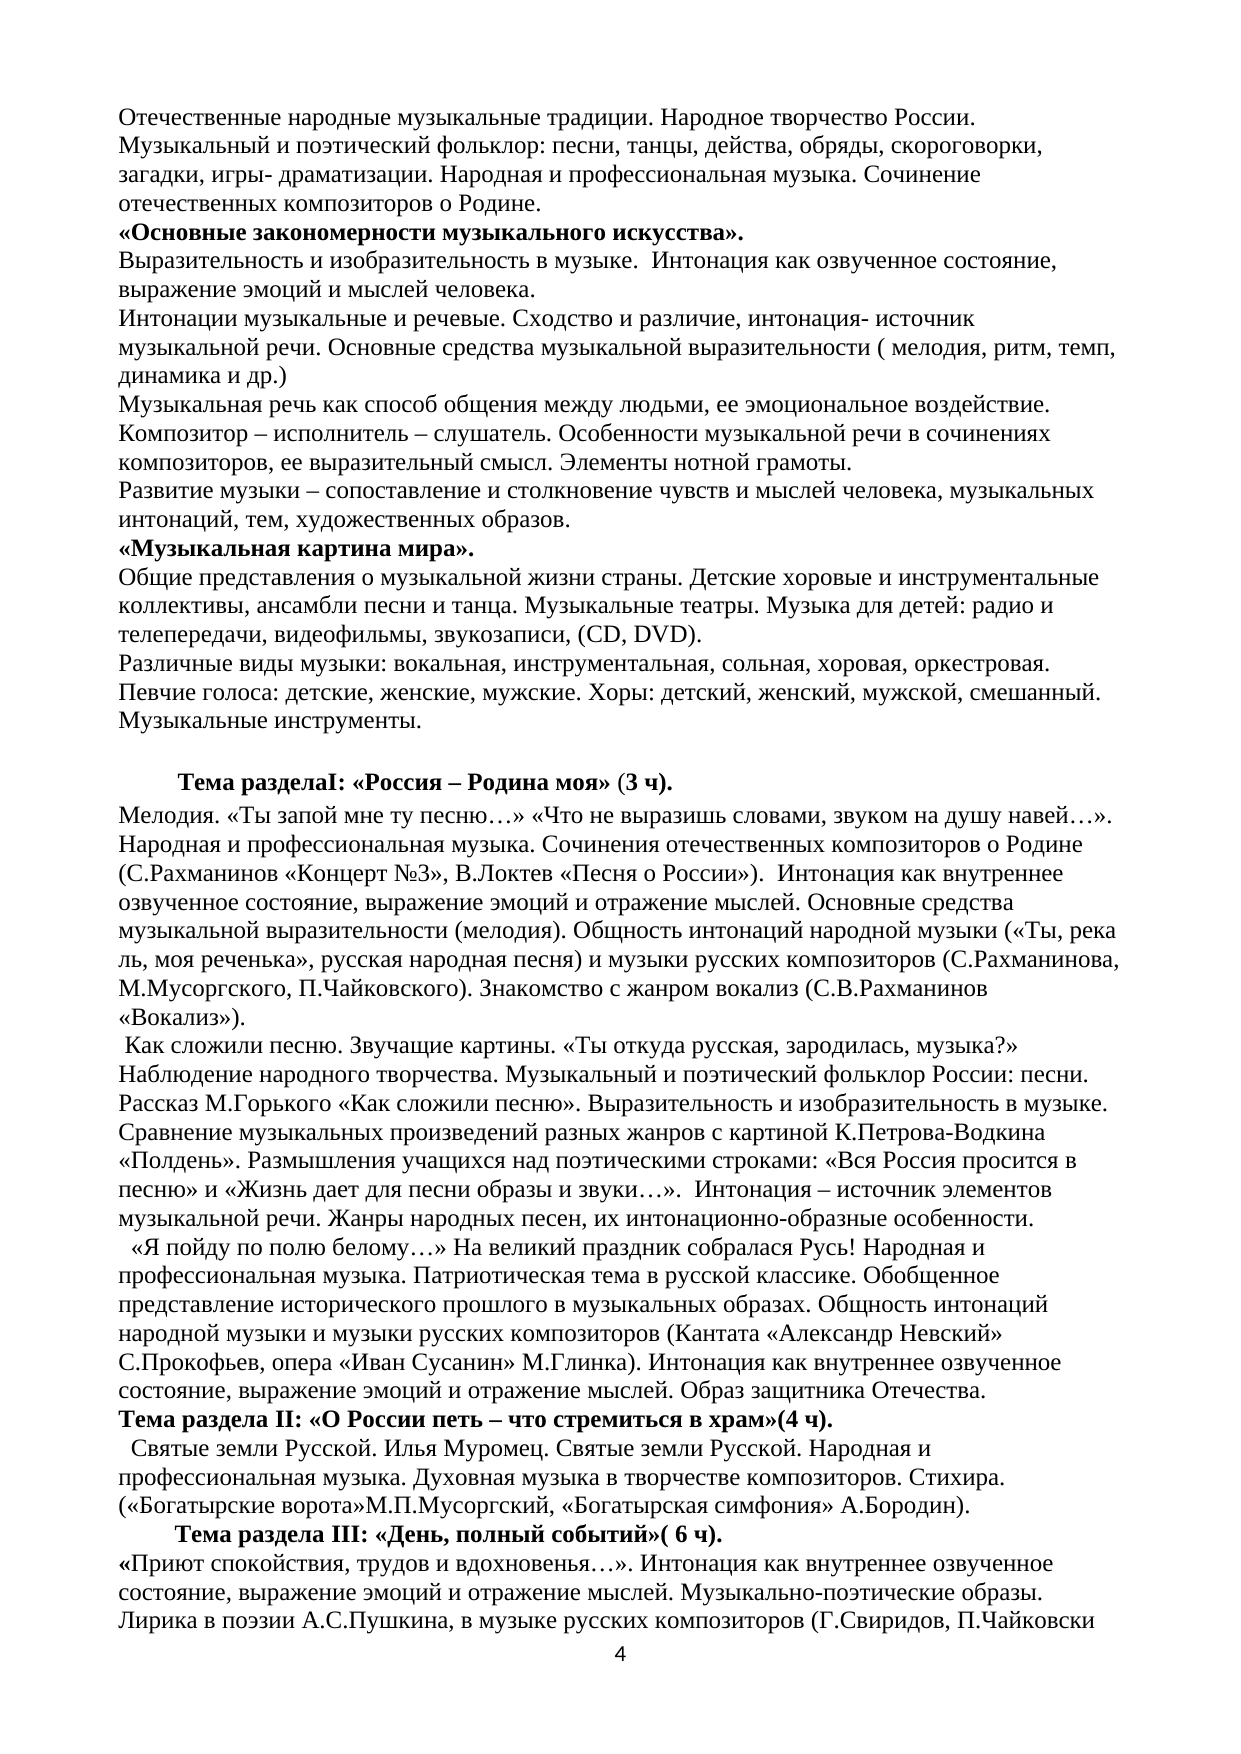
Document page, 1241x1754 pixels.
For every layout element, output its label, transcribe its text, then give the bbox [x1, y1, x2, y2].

text Тема разделаI: «Россия – Родина моя» (3 ч). [118, 767, 1122, 796]
text Отечественные народные музыкальные традиции. Народное творчество России. Музыкальный и поэтический фольклор: песни, танцы, действа, обряды, скороговорки, загадки, игры- драматизации. Народная и профессиональная музыка. Сочинение отечественных композиторов о Родине. [118, 102, 1122, 217]
text Развитие музыки – сопоставление и столкновение чувств и мыслей человека, музыкальных интонаций, тем, художественных образов. [118, 476, 1122, 533]
text Тема раздела III: «День, полный событий»( 6 ч). [118, 1519, 1122, 1548]
text «Я пойду по полю белому…» На великий праздник собралася Русь! Народная и профессиональная музыка. Патриотическая тема в русской классике. Обобщенное представление исторического прошлого в музыкальных образах. Общность интонаций народной музыки и музыки русских композиторов (Кантата «Александр Невский» С.Прокофьев, опера «Иван Сусанин» М.Глинка). Интонация как внутреннее озвученное состояние, выражение эмоций и отражение мыслей. Образ защитника Отечества. [118, 1232, 1122, 1404]
text Как сложили песню. Звучащие картины. «Ты откуда русская, зародилась, музыка?» Наблюдение народного творчества. Музыкальный и поэтический фольклор России: песни. Рассказ М.Горького «Как сложили песню». Выразительность и изобразительность в музыке. Сравнение музыкальных произведений разных жанров с картиной К.Петрова-Водкина «Полдень». Размышления учащихся над поэтическими строками: «Вся Россия просится в песню» и «Жизнь дает для песни образы и звуки…». Интонация – источник элементов музыкальной речи. Жанры народных песен, их интонационно-образные особенности. [118, 1030, 1122, 1232]
text Музыкальные инструменты. [118, 706, 1122, 734]
text Тема раздела II: «О России петь – что стремиться в храм»(4 ч). [118, 1404, 1122, 1433]
text Интонации музыкальные и речевые. Сходство и различие, интонация- источник музыкальной речи. Основные средства музыкальной выразительности ( мелодия, ритм, темп, динамика и др.) [118, 303, 1122, 389]
text Музыкальная речь как способ общения между людьми, ее эмоциональное воздействие. Композитор – исполнитель – слушатель. Особенности музыкальной речи в сочинениях композиторов, ее выразительный смысл. Элементы нотной грамоты. [118, 389, 1122, 476]
text Общие представления о музыкальной жизни страны. Детские хоровые и инструментальные коллективы, ансамбли песни и танца. Музыкальные театры. Музыка для детей: радио и телепередачи, видеофильмы, звукозаписи, (CD, DVD). [118, 562, 1122, 648]
text Различные виды музыки: вокальная, инструментальная, сольная, хоровая, оркестровая. Певчие голоса: детские, женские, мужские. Хоры: детский, женский, мужской, смешанный. [118, 648, 1122, 706]
text Выразительность и изобразительность в музыке. Интонация как озвученное состояние, выражение эмоций и мыслей человека. [118, 246, 1122, 303]
text «Приют спокойствия, трудов и вдохновенья…». Интонация как внутреннее озвученное состояние, выражение эмоций и отражение мыслей. Музыкально-поэтические образы. Лирика в поэзии А.С.Пушкина, в музыке русских композиторов (Г.Свиридов, П.Чайковски [118, 1548, 1122, 1634]
text Мелодия. «Ты запой мне ту песню…» «Что не выразишь словами, звуком на душу навей…». Народная и профессиональная музыка. Сочинения отечественных композиторов о Родине (С.Рахманинов «Концерт №3», В.Локтев «Песня о России»). Интонация как внутреннее озвученное состояние, выражение эмоций и отражение мыслей. Основные средства музыкальной выразительности (мелодия). Общность интонаций народной музыки («Ты, река ль, моя реченька», русская народная песня) и музыки русских композиторов (С.Рахманинова, М.Мусоргского, П.Чайковского). Знакомство с жанром вокализ (С.В.Рахманинов «Вокализ»). [118, 800, 1122, 1030]
text Святые земли Русской. Илья Муромец. Святые земли Русской. Народная и профессиональная музыка. Духовная музыка в творчестве композиторов. Стихира.(«Богатырские ворота»М.П.Мусоргский, «Богатырская симфония» А.Бородин). [118, 1433, 1122, 1519]
text «Музыкальная картина мира». [118, 533, 1122, 562]
text «Основные закономерности музыкального искусства». [118, 217, 1122, 246]
